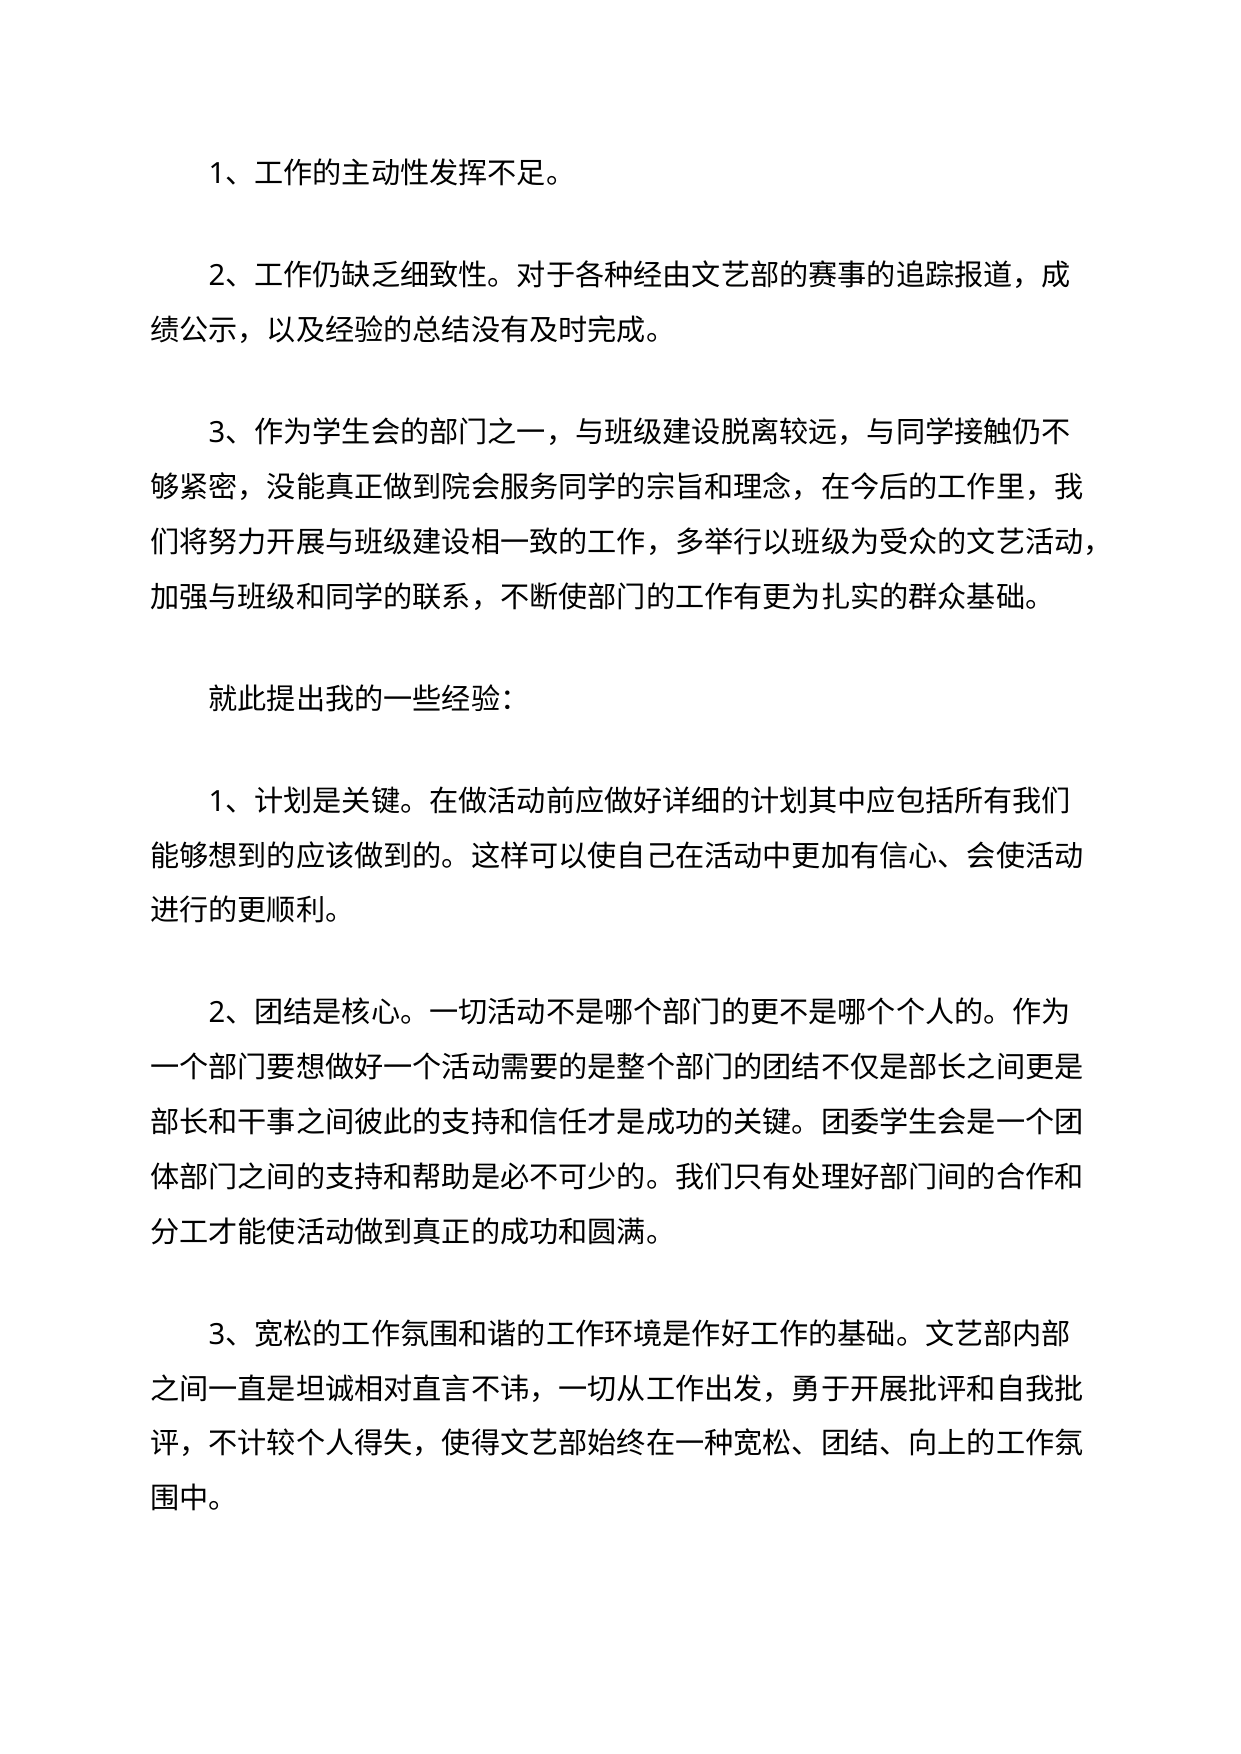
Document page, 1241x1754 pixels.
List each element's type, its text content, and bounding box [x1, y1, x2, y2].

text 2、团结是核心。一切活动不是哪个部门的更不是哪个个人的。作为一个部门要想做好一个活动需要的是整个部门的团结不仅是部长之间更是部长和干事之间彼此的支持和信任才是成功的关键。团委学生会是一个团体部门之间的支持和帮助是必不可少的。我们只有处理好部门间的合作和分工才能使活动做到真正的成功和圆满。 [150, 989, 1090, 1251]
text 就此提出我的一些经验： [150, 675, 1090, 718]
text 1、工作的主动性发挥不足。 [150, 150, 1090, 192]
text 3、宽松的工作氛围和谐的工作环境是作好工作的基础。文艺部内部之间一直是坦诚相对直言不讳，一切从工作出发，勇于开展批评和自我批评，不计较个人得失，使得文艺部始终在一种宽松、团结、向上的工作氛围中。 [150, 1310, 1090, 1517]
text 2、工作仍缺乏细致性。对于各种经由文艺部的赛事的追踪报道，成绩公示，以及经验的总结没有及时完成。 [150, 252, 1090, 349]
text 3、作为学生会的部门之一，与班级建设脱离较远，与同学接触仍不够紧密，没能真正做到院会服务同学的宗旨和理念，在今后的工作里，我们将努力开展与班级建设相一致的工作，多举行以班级为受众的文艺活动，加强与班级和同学的联系，不断使部门的工作有更为扎实的群众基础。 [150, 409, 1090, 616]
text 1、计划是关键。在做活动前应做好详细的计划其中应包括所有我们能够想到的应该做到的。这样可以使自己在活动中更加有信心、会使活动进行的更顺利。 [150, 777, 1090, 929]
